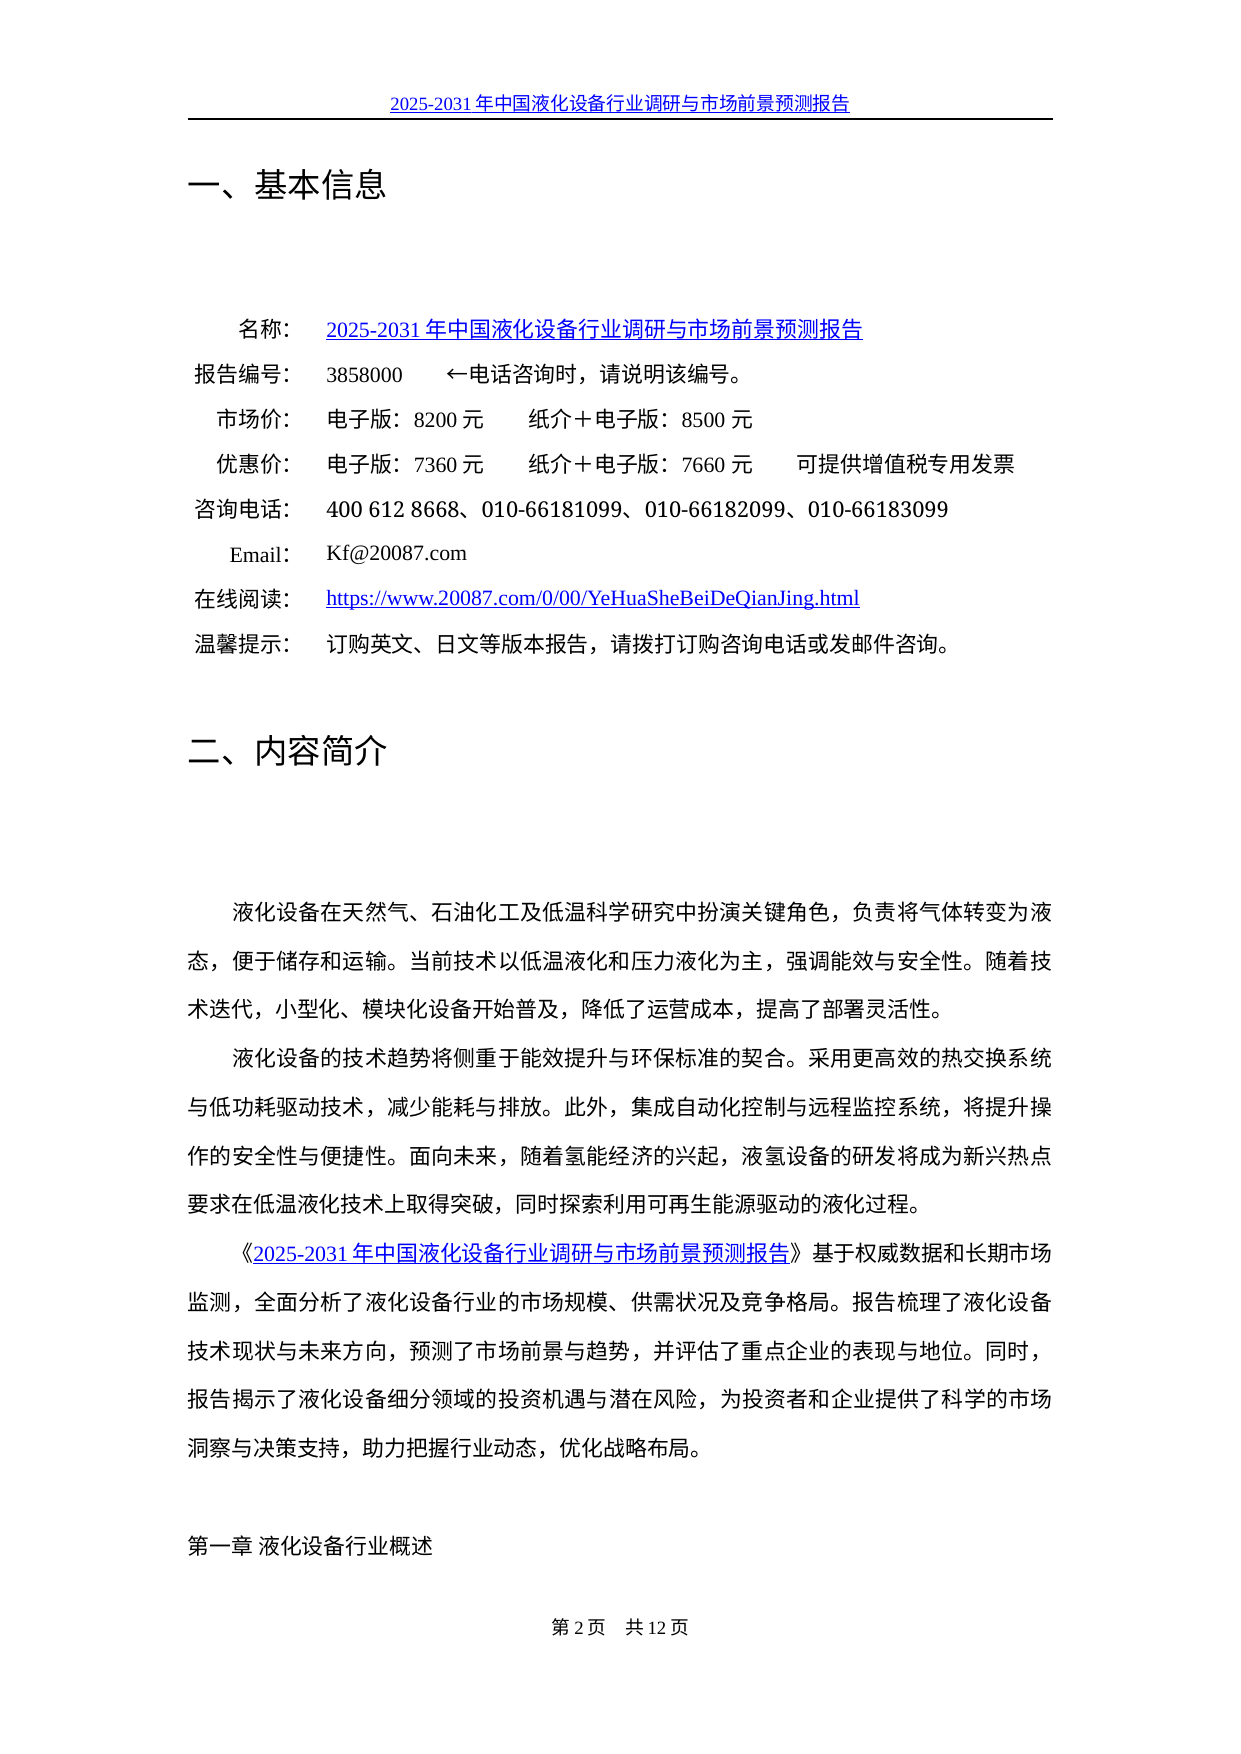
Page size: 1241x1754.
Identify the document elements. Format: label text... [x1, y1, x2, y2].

table_cell Kf@20087.com [315, 537, 1073, 582]
table_cell 在线阅读： [167, 582, 315, 627]
table_cell 优惠价： [167, 447, 315, 492]
title 一、基本信息 [187, 150, 1053, 215]
table_cell 电子版：7360 元 纸介＋电子版：7660 元 可提供增值税专用发票 [315, 447, 1073, 492]
table_cell 咨询电话： [167, 492, 315, 537]
table_cell 温馨提示： [167, 627, 315, 672]
table_cell [315, 582, 1073, 627]
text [187, 894, 1053, 1561]
table_cell 报告编号： [167, 357, 315, 402]
title 二、内容简介 [187, 717, 1053, 782]
table_cell 电子版：8200 元 纸介＋电子版：8500 元 [315, 402, 1073, 447]
table_cell 市场价： [167, 402, 315, 447]
table_cell 3858000 ←电话咨询时，请说明该编号。 [315, 357, 1073, 402]
table_cell Email： [167, 537, 315, 582]
table_cell 订购英文、日文等版本报告，请拨打订购咨询电话或发邮件咨询。 [315, 627, 1073, 672]
table_cell 400 612 8668、010-66181099、010-66182099、010-66183099 [315, 492, 1073, 537]
table_header 2025-2031年中国液化设备行业调研与市场前景预测报告 [315, 312, 1073, 357]
table_header 名称： [167, 312, 315, 357]
